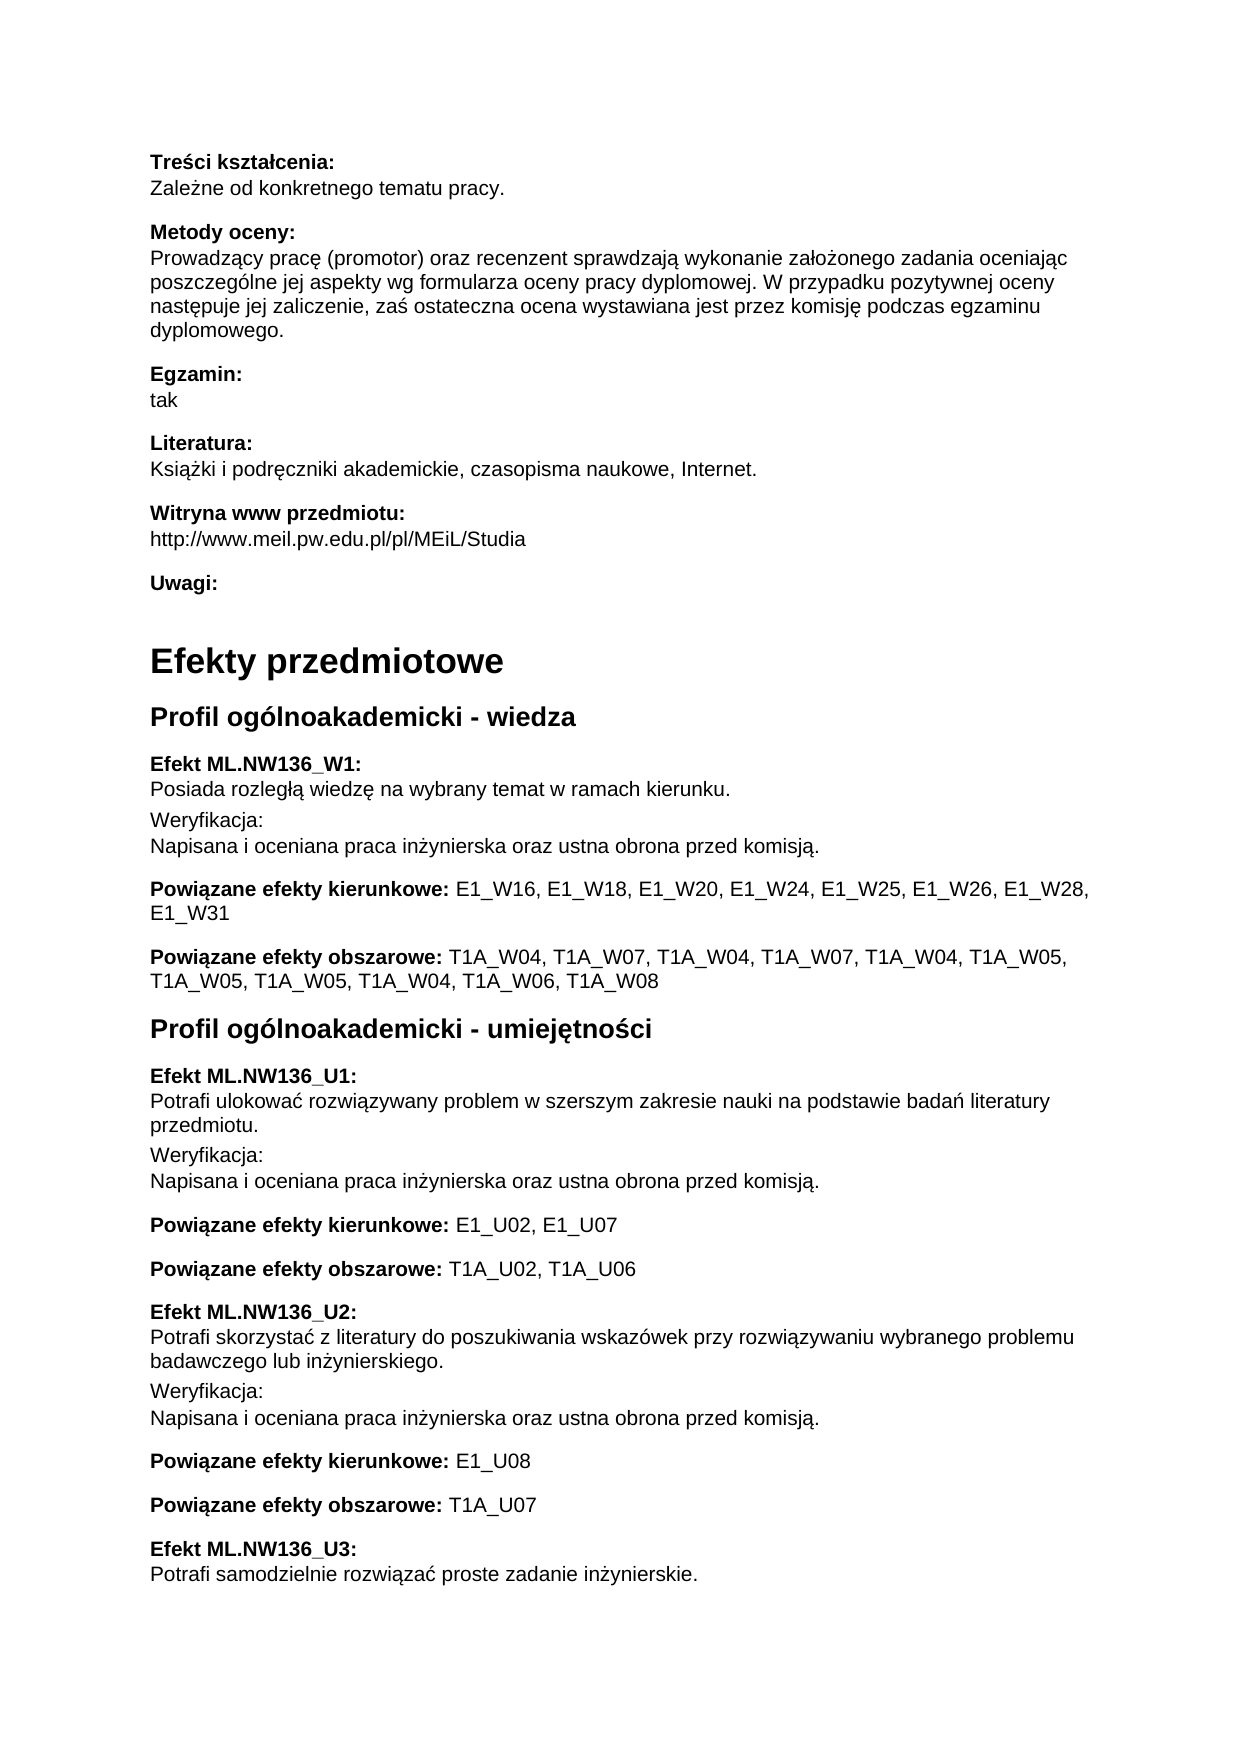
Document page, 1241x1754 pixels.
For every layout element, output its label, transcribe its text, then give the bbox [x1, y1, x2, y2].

text Metody oceny: [150, 220, 1090, 244]
text Powiązane efekty kierunkowe: E1_U08 [150, 1449, 1090, 1473]
text Potrafi ulokować rozwiązywany problem w szerszym zakresie nauki na podstawie badań literatury przedmiotu. [150, 1089, 1090, 1137]
text Posiada rozległą wiedzę na wybrany temat w ramach kierunku. [150, 777, 1090, 801]
text Powiązane efekty kierunkowe: E1_U02, E1_U07 [150, 1213, 1090, 1237]
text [150, 1405, 1090, 1429]
subtitle Profil ogólnoakademicki - wiedza [150, 701, 1090, 732]
text Zależne od konkretnego tematu pracy. [150, 176, 1090, 200]
text Literatura: [150, 431, 1090, 455]
text Prowadzący pracę (promotor) oraz recenzent sprawdzają wykonanie założonego zadania oceniając poszczególne jej aspekty wg formularza oceny pracy dyplomowej. W przypadku pozytywnej oceny następuje jej zaliczenie, zaś ostateczna ocena wystawiana jest przez komisję podczas egzaminu dyplomowego. [150, 246, 1090, 342]
text Powiązane efekty obszarowe: T1A_U02, T1A_U06 [150, 1256, 1090, 1280]
text Efekt ML.NW136_W1: [150, 752, 1090, 776]
text Weryfikacja: [150, 1379, 1090, 1403]
text Egzamin: [150, 361, 1090, 385]
text Potrafi skorzystać z literatury do poszukiwania wskazówek przy rozwiązywaniu wybranego problemu badawczego lub inżynierskiego. [150, 1325, 1090, 1373]
text Efekt ML.NW136_U3: [150, 1537, 1090, 1561]
text Uwagi: [150, 571, 1090, 595]
text Książki i podręczniki akademickie, czasopisma naukowe, Internet. [150, 457, 1090, 481]
text http://www.meil.pw.edu.pl/pl/MEiL/Studia [150, 527, 1090, 551]
text Weryfikacja: [150, 1143, 1090, 1167]
text Treści kształcenia: [150, 150, 1090, 174]
text Powiązane efekty obszarowe: T1A_W04, T1A_W07, T1A_W04, T1A_W07, T1A_W04, T1A_W05, T1A_W05, T1A_W05, T1A_W04, T1A_W06, T1A_W08 [150, 945, 1090, 993]
text Potrafi samodzielnie rozwiązać proste zadanie inżynierskie. [150, 1562, 1090, 1586]
text Weryfikacja: [150, 807, 1090, 831]
text Witryna www przedmiotu: [150, 501, 1090, 525]
subtitle Profil ogólnoakademicki - umiejętności [150, 1013, 1090, 1044]
text Napisana i oceniana praca inżynierska oraz ustna obrona przed komisją. [150, 833, 1090, 857]
text Napisana i oceniana praca inżynierska oraz ustna obrona przed komisją. [150, 1169, 1090, 1193]
text Efekt ML.NW136_U1: [150, 1064, 1090, 1088]
text Powiązane efekty kierunkowe: E1_W16, E1_W18, E1_W20, E1_W24, E1_W25, E1_W26, E1_W28, E1_W31 [150, 877, 1090, 925]
text tak [150, 387, 1090, 411]
subtitle Efekty przedmiotowe [150, 641, 1090, 681]
text Powiązane efekty obszarowe: T1A_U07 [150, 1493, 1090, 1517]
text Efekt ML.NW136_U2: [150, 1300, 1090, 1324]
